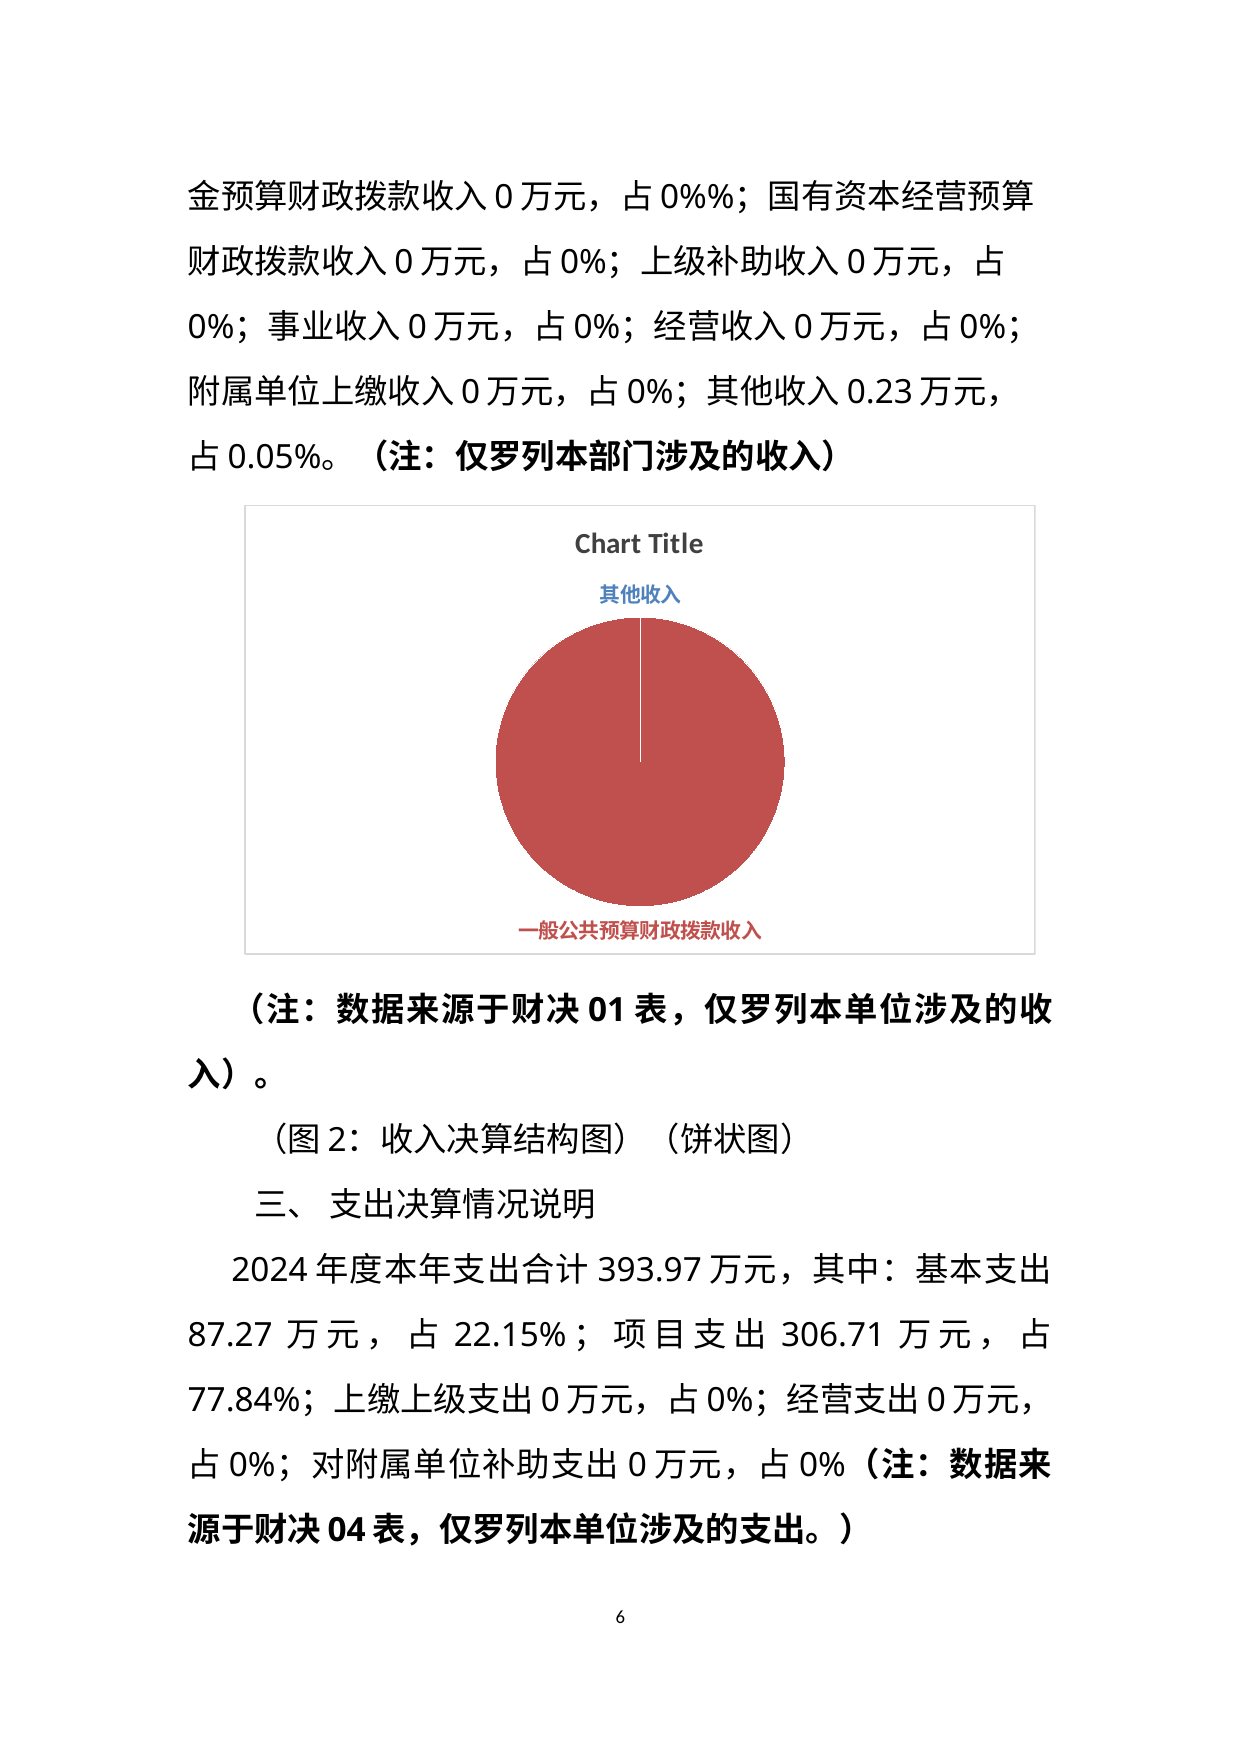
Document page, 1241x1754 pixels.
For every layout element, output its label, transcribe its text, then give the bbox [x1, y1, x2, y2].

list 支出决算情况说明 [254, 1169, 1053, 1234]
text （图2：收入决算结构图）（饼状图） [187, 1104, 1053, 1169]
text （注：数据来源于财决01表，仅罗列本单位涉及的收入）。 [187, 487, 1053, 1104]
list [187, 162, 1053, 487]
text 2024年度本年支出合计393.97万元，其中：基本支出87.27万元，占22.15%；项目支出306.71万元，占77.84%；上缴上级支出0万元，占0%；经营支出0万元，占0%；对附属单位补助支出0万元，占0%（注：数据来源于财决04表，仅罗列本单位涉及的支出。） [187, 1234, 1053, 1559]
